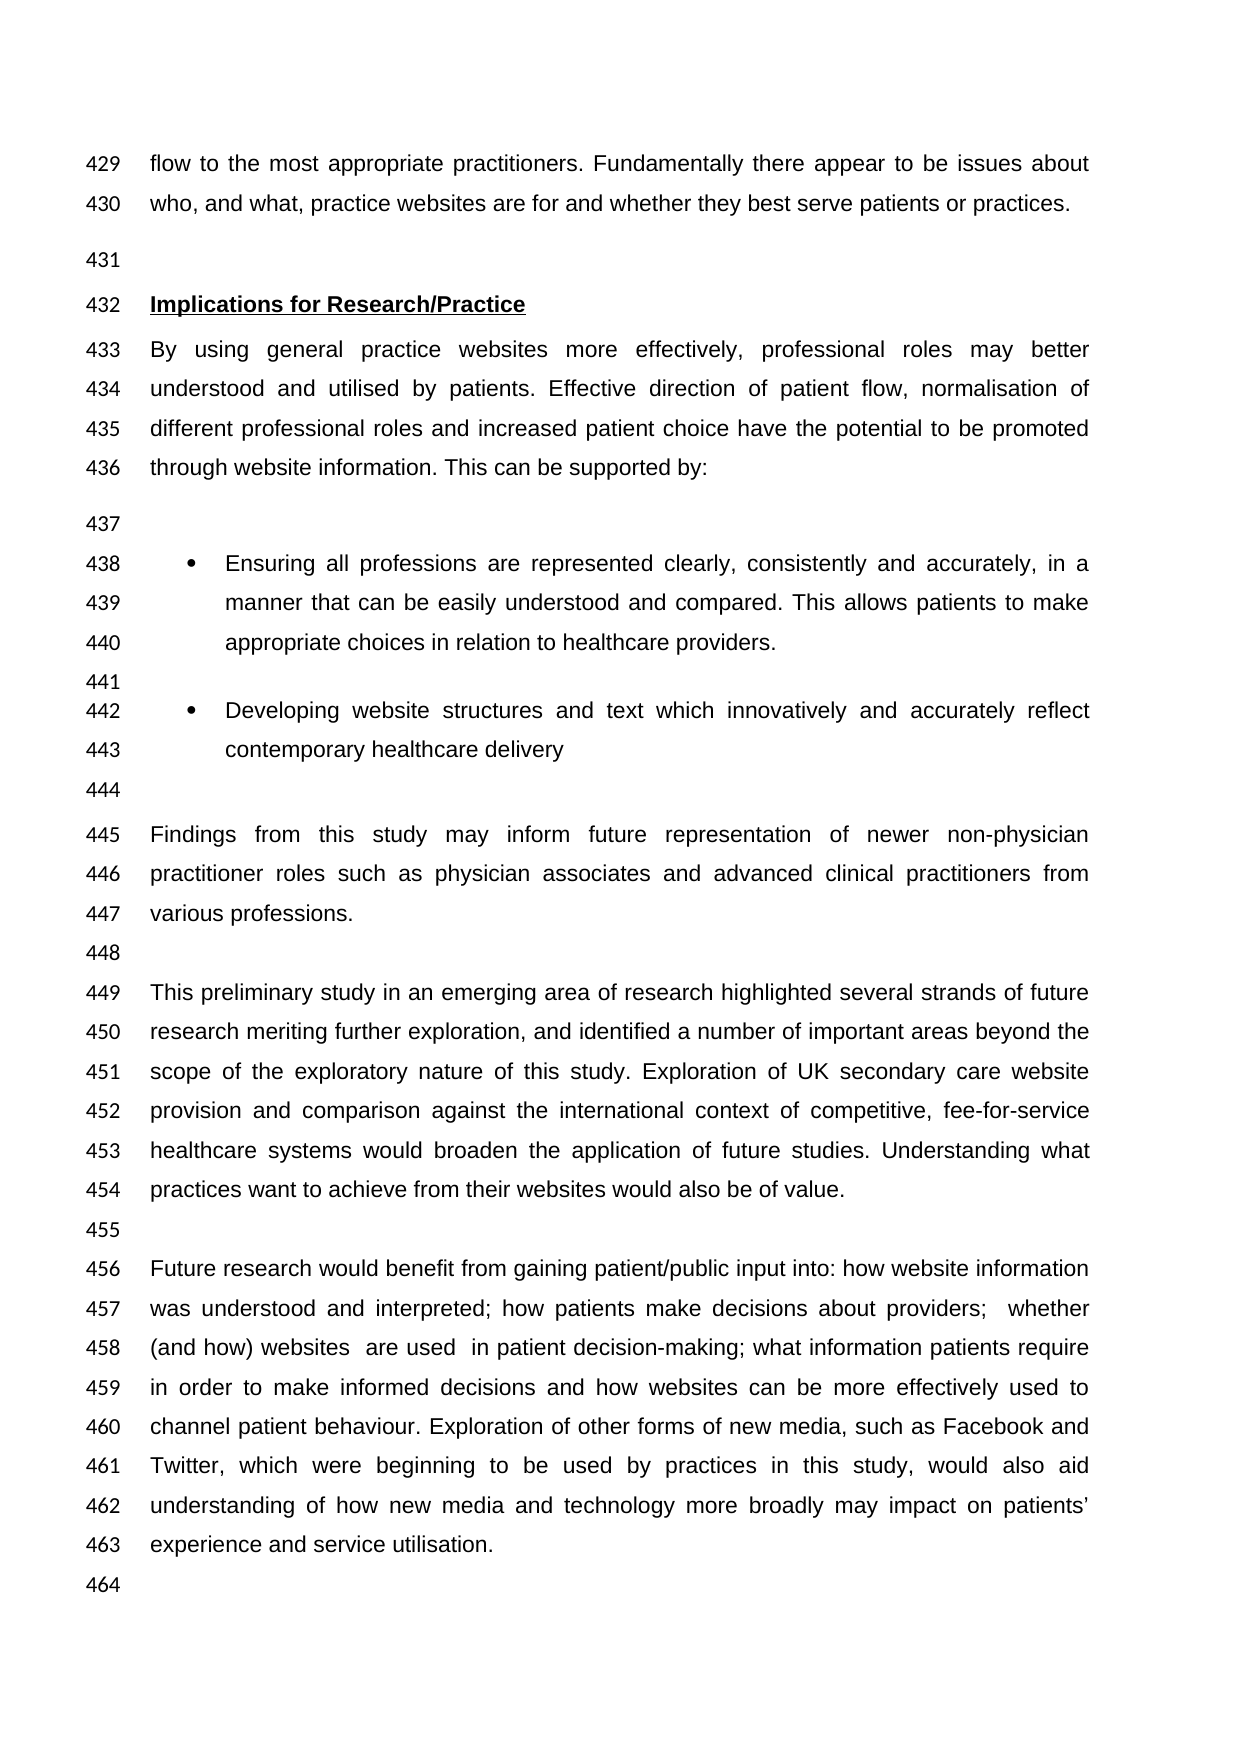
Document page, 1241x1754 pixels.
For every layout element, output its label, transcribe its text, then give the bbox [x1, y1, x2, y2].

text Implications for Research/Practice [150, 291, 1090, 317]
list Developing website structures and text which innovatively and accurately reflect contemporary healthcare delivery [187, 697, 1090, 763]
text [150, 150, 1090, 216]
text Future research would benefit from gaining patient/public input into: how website information was understood and interpreted; how patients make decisions about providers; whether (and how) websites are used in patient decision-making; what information patients require in order to make informed decisions and how websites can be more effectively used to channel patient behaviour. Exploration of other forms of new media, such as Facebook and Twitter, which were beginning to be used by practices in this study, would also aid understanding of how new media and technology more broadly may impact on patients’ experience and service utilisation. [150, 1255, 1090, 1558]
text Findings from this study may inform future representation of newer non-physician practitioner roles such as physician associates and advanced clinical practitioners from various professions. [150, 821, 1090, 926]
list Ensuring all professions are represented clearly, consistently and accurately, in a manner that can be easily understood and compared. This allows patients to make appropriate choices in relation to healthcare providers. [187, 550, 1090, 655]
text This preliminary study in an emerging area of research highlighted several strands of future research meriting further exploration, and identified a number of important areas beyond the scope of the exploratory nature of this study. Exploration of UK secondary care website provision and comparison against the international context of competitive, fee-for-service healthcare systems would broaden the application of future studies. Understanding what practices want to achieve from their websites would also be of value. [150, 979, 1090, 1202]
text By using general practice websites more effectively, professional roles may better understood and utilised by patients. Effective direction of patient flow, normalisation of different professional roles and increased patient choice have the potential to be promoted through website information. This can be supported by: [150, 336, 1090, 481]
